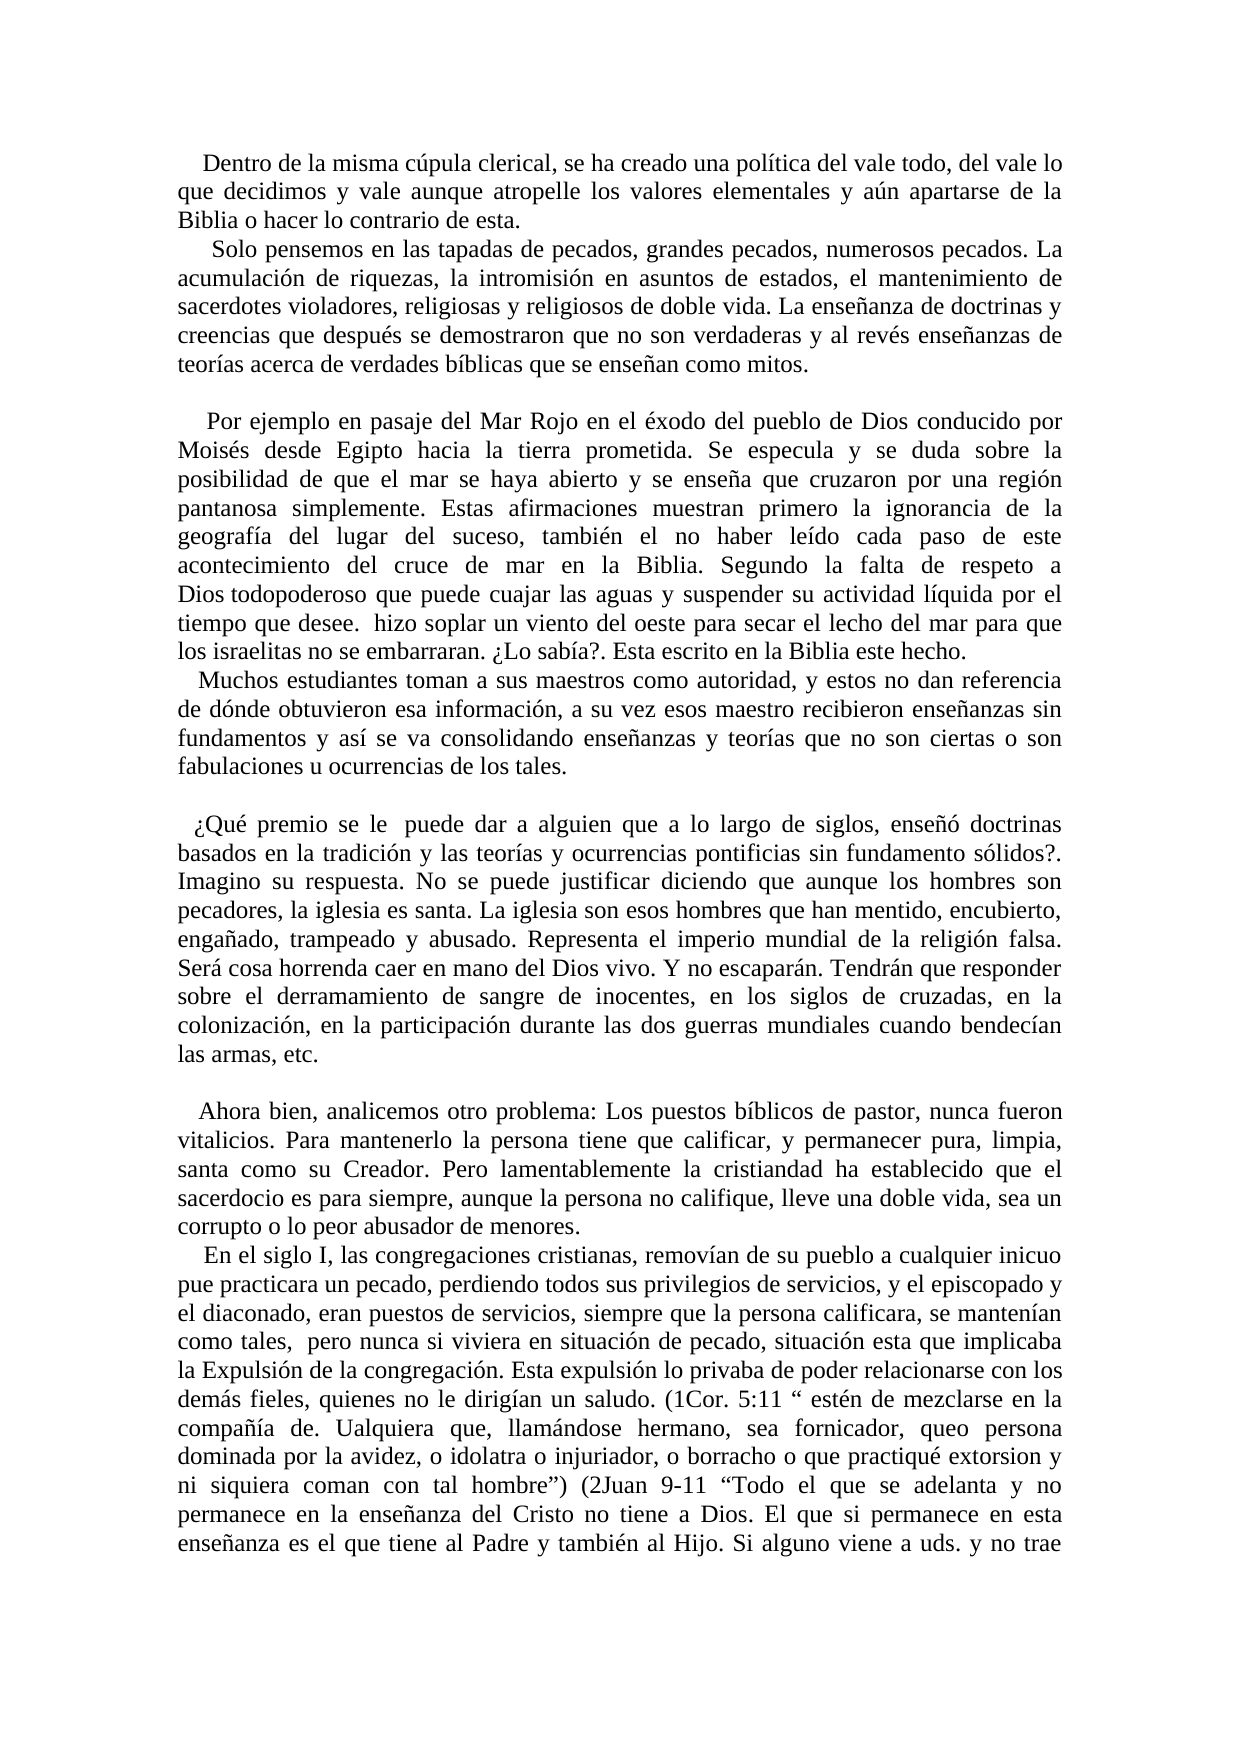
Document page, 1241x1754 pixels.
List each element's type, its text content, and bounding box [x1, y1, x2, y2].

text Dentro de la misma cúpula clerical, se ha creado una política del vale todo, del vale lo que decidimos y vale aunque atropelle los valores elementales y aún apartarse de la Biblia o hacer lo contrario de esta. [177, 148, 1063, 234]
text Por ejemplo en pasaje del Mar Rojo en el éxodo del pueblo de Dios conducido por Moisés desde Egipto hacia la tierra prometida. Se especula y se duda sobre la posibilidad de que el mar se haya abierto y se enseña que cruzaron por una región pantanosa simplemente. Estas afirmaciones muestran primero la ignorancia de la geografía del lugar del suceso, también el no haber leído cada paso de este acontecimiento del cruce de mar en la Biblia. Segundo la falta de respeto a Dios todopoderoso que puede cuajar las aguas y suspender su actividad líquida por el tiempo que desee. hizo soplar un viento del oeste para secar el lecho del mar para que los israelitas no se embarraran. ¿Lo sabía?. Esta escrito en la Biblia este hecho. [177, 406, 1063, 665]
text ¿Qué premio se le puede dar a alguien que a lo largo de siglos, enseñó doctrinas basados en la tradición y las teorías y ocurrencias pontificias sin fundamento sólidos?. Imagino su respuesta. No se puede justificar diciendo que aunque los hombres son pecadores, la iglesia es santa. La iglesia son esos hombres que han mentido, encubierto, engañado, trampeado y abusado. Representa el imperio mundial de la religión falsa. Será cosa horrenda caer en mano del Dios vivo. Y no escaparán. Tendrán que responder sobre el derramamiento de sangre de inocentes, en los siglos de cruzadas, en la colonización, en la participación durante las dos guerras mundiales cuando bendecían las armas, etc. [177, 809, 1063, 1068]
text Muchos estudiantes toman a sus maestros como autoridad, y estos no dan referencia de dónde obtuvieron esa información, a su vez esos maestro recibieron enseñanzas sin fundamentos y así se va consolidando enseñanzas y teorías que no son ciertas o son fabulaciones u ocurrencias de los tales. [177, 665, 1063, 780]
text Ahora bien, analicemos otro problema: Los puestos bíblicos de pastor, nunca fueron vitalicios. Para mantenerlo la persona tiene que calificar, y permanecer pura, limpia, santa como su Creador. Pero lamentablemente la cristiandad ha establecido que el sacerdocio es para siempre, aunque la persona no califique, lleve una doble vida, sea un corrupto o lo peor abusador de menores. [177, 1096, 1063, 1240]
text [177, 1240, 1063, 1556]
text Solo pensemos en las tapadas de pecados, grandes pecados, numerosos pecados. La acumulación de riquezas, la intromisión en asuntos de estados, el mantenimiento de sacerdotes violadores, religiosas y religiosos de doble vida. La enseñanza de doctrinas y creencias que después se demostraron que no son verdaderas y al revés enseñanzas de teorías acerca de verdades bíblicas que se enseñan como mitos. [177, 234, 1063, 378]
